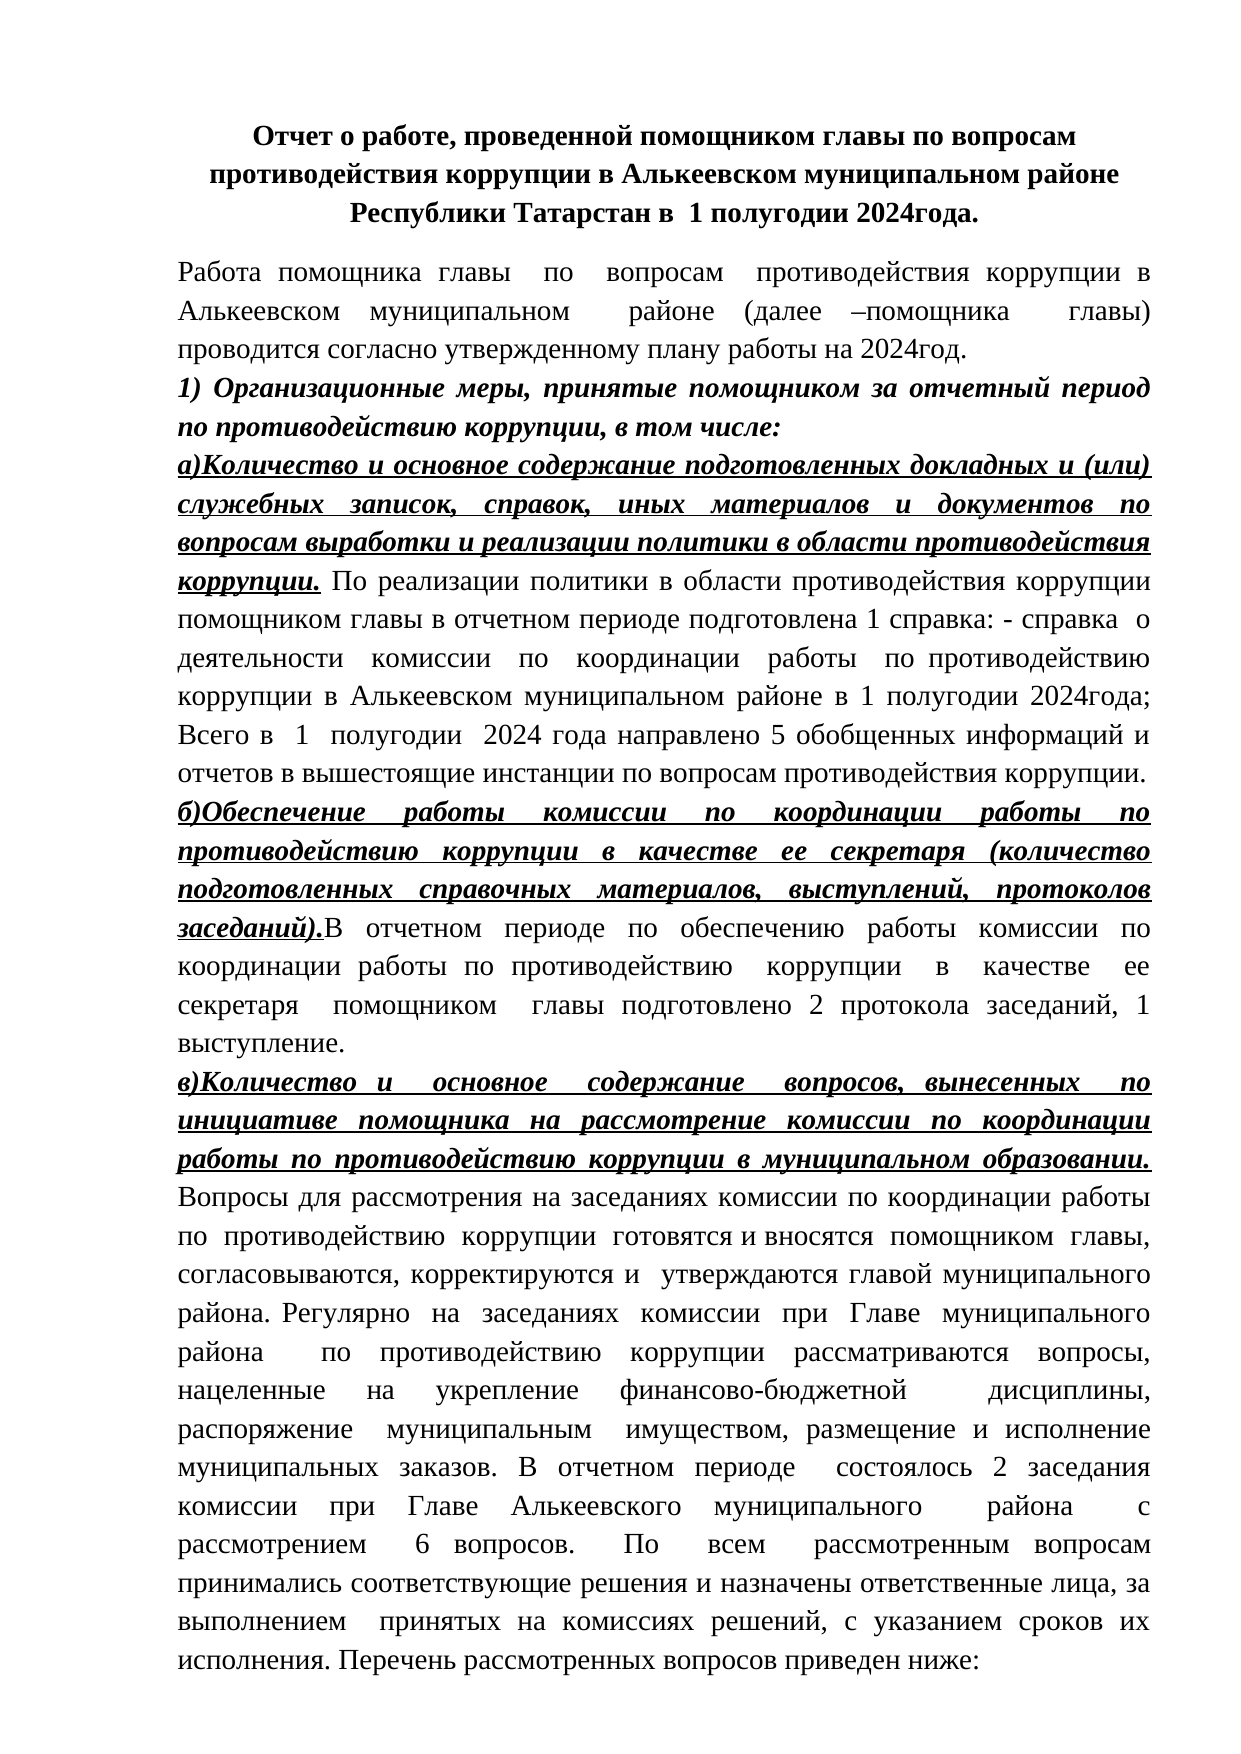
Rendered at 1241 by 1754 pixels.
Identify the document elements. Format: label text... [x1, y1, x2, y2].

text б)Обеспечение работы комиссии по координации работы по противодействию коррупции в качестве ее секретаря (количество подготовленных справочных материалов, выступлений, протоколов заседаний).В отчетном периоде по обеспечению работы комиссии по координации работы по противодействию коррупции в качестве ее секретаря помощником главы подготовлено 2 протокола заседаний, 1 выступление. [177, 863, 1152, 900]
text Отчет о работе, проведенной помощником главы по вопросам противодействия коррупции в Алькеевском муниципальном районе Республики Татарстан в 1 полугодии 2024года. [177, 118, 1152, 229]
text б)Обеспечение работы комиссии по координации работы по противодействию коррупции в качестве ее секретаря (количество подготовленных справочных материалов, выступлений, протоколов заседаний).В отчетном периоде по обеспечению работы комиссии по координации работы по противодействию коррупции в качестве ее секретаря помощником главы подготовлено 2 протокола заседаний, 1 выступление. [177, 794, 1152, 862]
text а)Количество и основное содержание подготовленных докладных и (или) служебных записок, справок, иных материалов и документов по вопросам выработки и реализации политики в области противодействия коррупции. По реализации политики в области противодействия коррупции помощником главы в отчетном периоде подготовлена 1 справка: - справка о деятельности комиссии по координации работы по противодействию коррупции в Алькеевском муниципальном районе в 1 полугодии 2024года; Всего в 1 полугодии 2024 года направлено 5 обобщенных информаций и отчетов в вышестоящие инстанции по вопросам противодействия коррупции. [177, 516, 1152, 789]
text б)Обеспечение работы комиссии по координации работы по противодействию коррупции в качестве ее секретаря (количество подготовленных справочных материалов, выступлений, протоколов заседаний).В отчетном периоде по обеспечению работы комиссии по координации работы по противодействию коррупции в качестве ее секретаря помощником главы подготовлено 2 протокола заседаний, 1 выступление. [177, 901, 1152, 1059]
text Работа помощника главы по вопросам противодействия коррупции в Алькеевском муниципальном районе (далее –помощника главы) проводится согласно утвержденному плану работы на 2024год. [177, 254, 1152, 365]
text 1) Организационные меры, принятые помощником за отчетный период по противодействию коррупции, в том числе: [177, 370, 1152, 442]
text в)Количество и основное содержание вопросов, вынесенных по инициативе помощника на рассмотрение комиссии по координации работы по противодействию коррупции в муниципальном образовании. Вопросы для рассмотрения на заседаниях комиссии по координации работы по противодействию коррупции готовятся и вносятся помощником главы, согласовываются, корректируются и утверждаются главой муниципального района. Регулярно на заседаниях комиссии при Главе муниципального района по противодействию коррупции рассматриваются вопросы, нацеленные на укрепление финансово-бюджетной дисциплины, распоряжение муниципальным имуществом, размещение и исполнение муниципальных заказов. В отчетном периоде состоялось 2 заседания комиссии при Главе Алькеевского муниципального района с рассмотрением 6 вопросов. По всем рассмотренным вопросам принимались соответствующие решения и назначены ответственные лица, за выполнением принятых на комиссиях решений, с указанием сроков их исполнения. Перечень рассмотренных вопросов приведен ниже: [177, 1172, 1152, 1676]
text а)Количество и основное содержание подготовленных докладных и (или) служебных записок, справок, иных материалов и документов по вопросам выработки и реализации политики в области противодействия коррупции. По реализации политики в области противодействия коррупции помощником главы в отчетном периоде подготовлена 1 справка: - справка о деятельности комиссии по координации работы по противодействию коррупции в Алькеевском муниципальном районе в 1 полугодии 2024года; Всего в 1 полугодии 2024 года направлено 5 обобщенных информаций и отчетов в вышестоящие инстанции по вопросам противодействия коррупции. [177, 477, 1152, 515]
